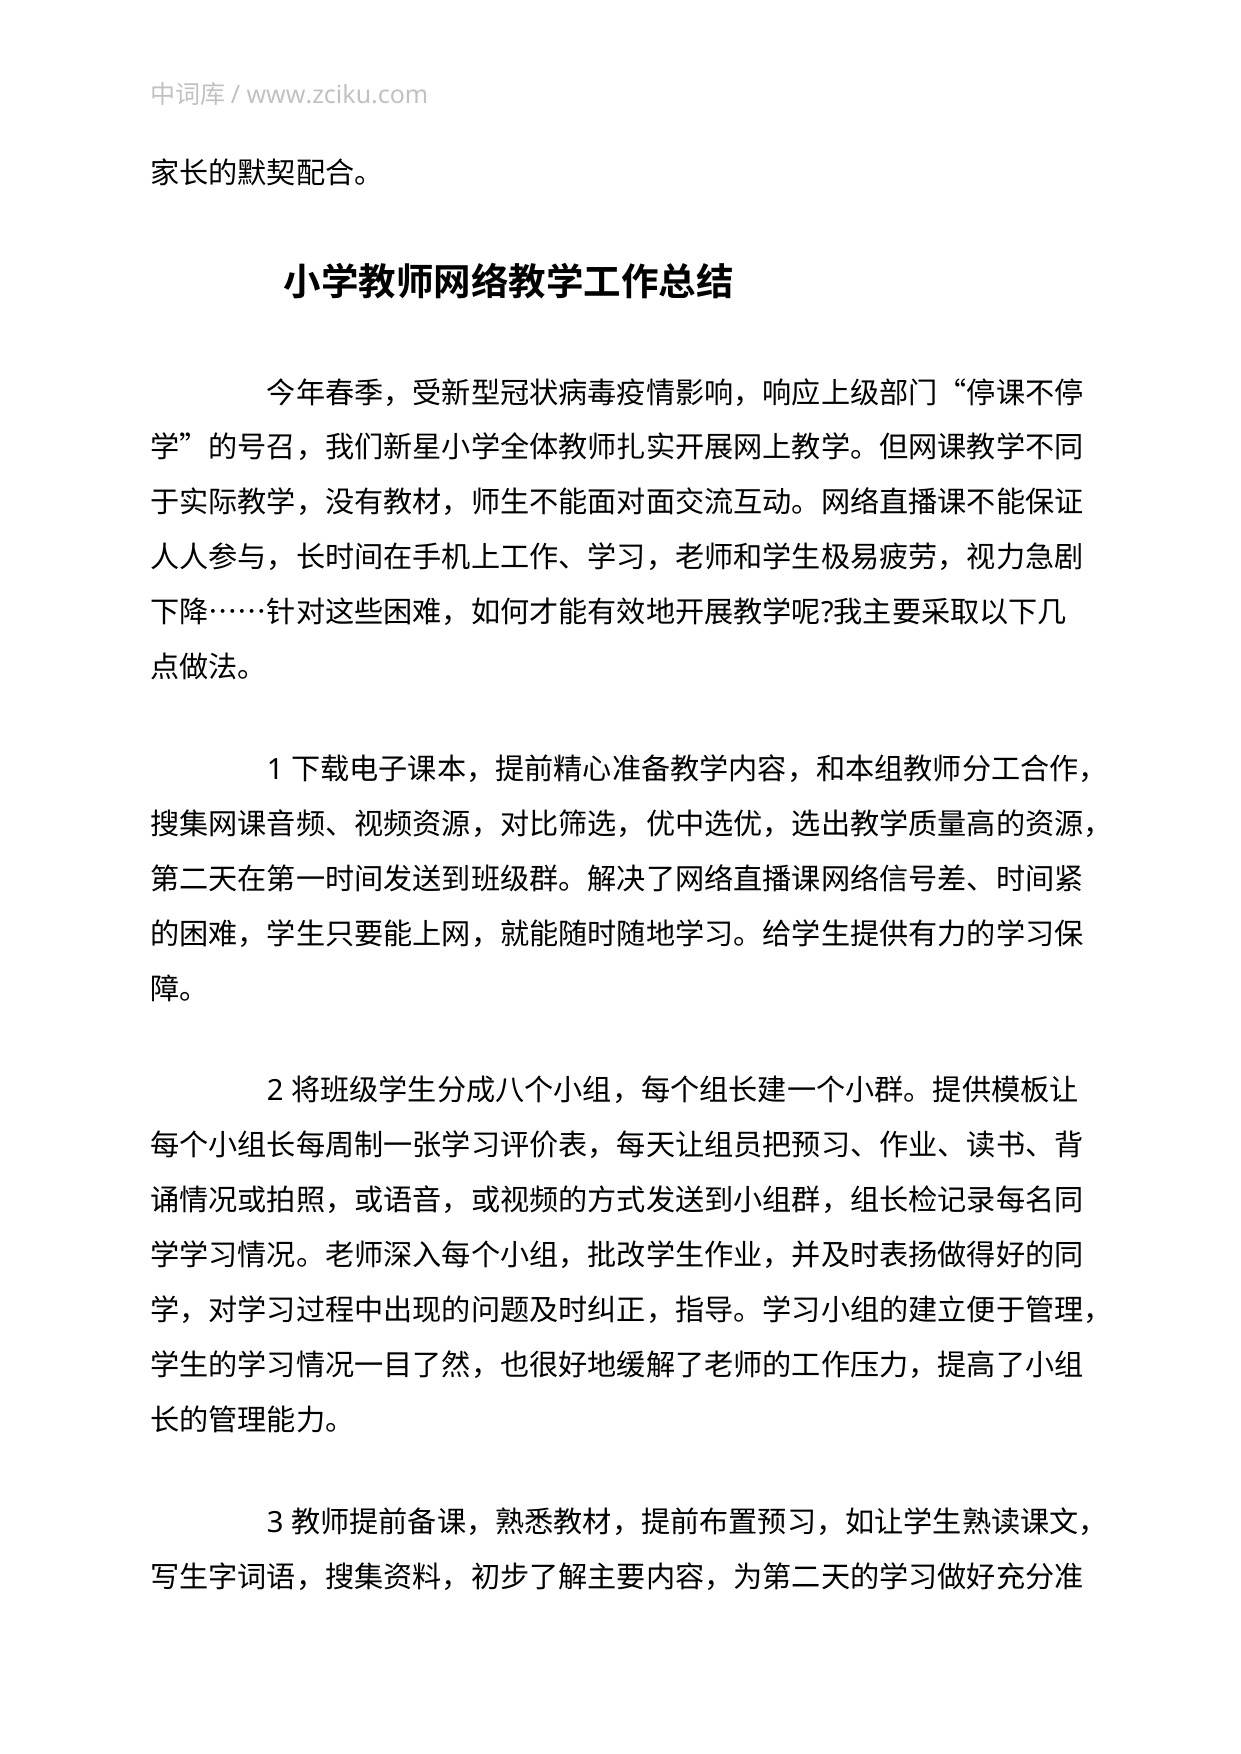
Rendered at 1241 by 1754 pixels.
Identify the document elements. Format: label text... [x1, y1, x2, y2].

text 2 将班级学生分成八个小组，每个组长建一个小群。提供模板让每个小组长每周制一张学习评价表，每天让组员把预习、作业、读书、背诵情况或拍照，或语音，或视频的方式发送到小组群，组长检记录每名同学学习情况。老师深入每个小组，批改学生作业，并及时表扬做得好的同学，对学习过程中出现的问题及时纠正，指导。学习小组的建立便于管理，学生的学习情况一目了然，也很好地缓解了老师的工作压力，提高了小组长的管理能力。 [150, 1067, 1090, 1439]
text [150, 150, 1090, 192]
text 小学教师网络教学工作总结 [150, 252, 1090, 306]
text 今年春季，受新型冠状病毒疫情影响，响应上级部门“停课不停学”的号召，我们新星小学全体教师扎实开展网上教学。但网课教学不同于实际教学，没有教材，师生不能面对面交流互动。网络直播课不能保证人人参与，长时间在手机上工作、学习，老师和学生极易疲劳，视力急剧下降……针对这些困难，如何才能有效地开展教学呢?我主要采取以下几点做法。 [150, 369, 1090, 686]
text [150, 1498, 1090, 1596]
text 1 下载电子课本，提前精心准备教学内容，和本组教师分工合作，搜集网课音频、视频资源，对比筛选，优中选优，选出教学质量高的资源，第二天在第一时间发送到班级群。解决了网络直播课网络信号差、时间紧的困难，学生只要能上网，就能随时随地学习。给学生提供有力的学习保障。 [150, 746, 1090, 1007]
